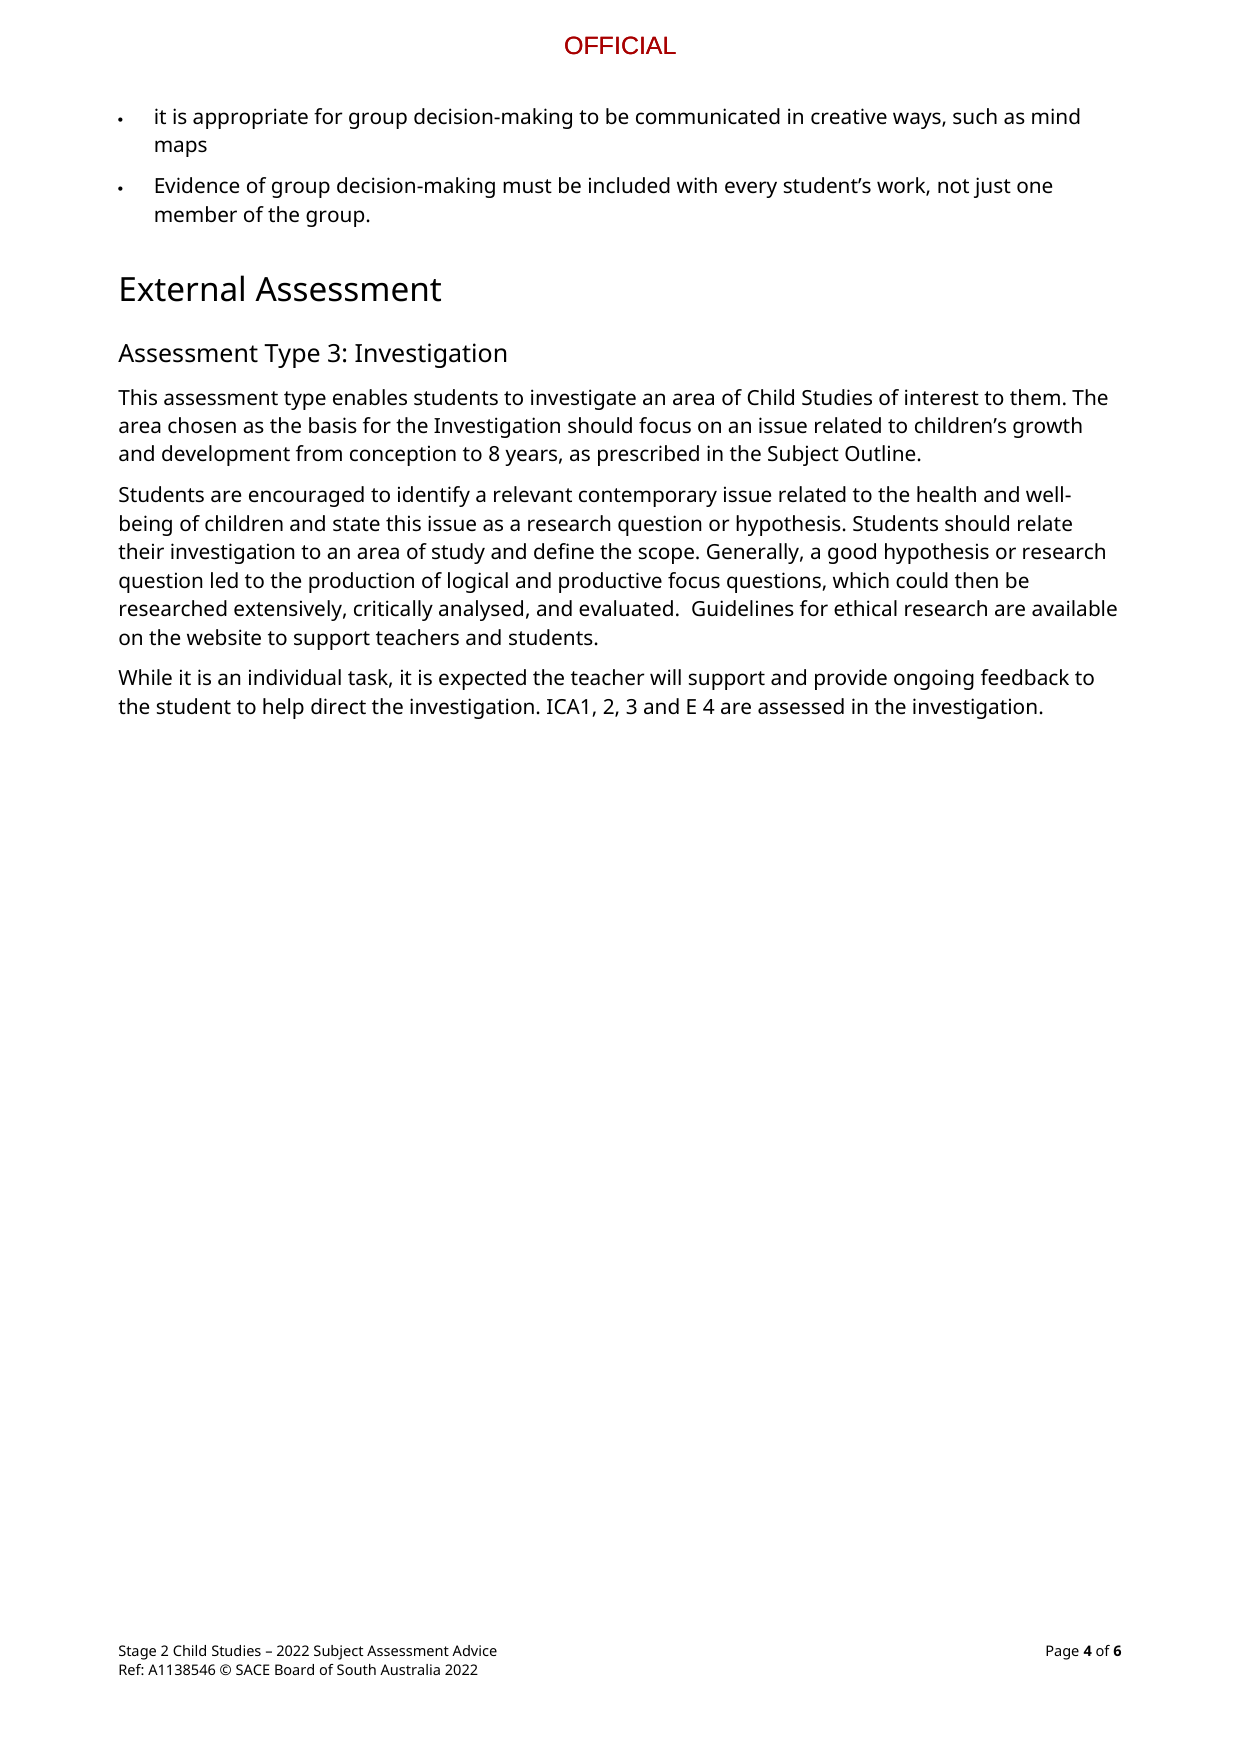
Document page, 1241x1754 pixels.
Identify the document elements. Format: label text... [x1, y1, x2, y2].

subtitle Assessment Type 3: Investigation [118, 336, 1122, 370]
text While it is an individual task, it is expected the teacher will support and provide ongoing feedback to the student to help direct the investigation. ICA1, 2, 3 and E 4 are assessed in the investigation. [118, 663, 1122, 720]
subtitle External Assessment [118, 266, 1122, 311]
text Evidence of group decision-making must be included with every student’s work, not just one member of the group. [118, 171, 1122, 228]
text This assessment type enables students to investigate an area of Child Studies of interest to them. The area chosen as the basis for the Investigation should focus on an issue related to children’s growth and development from conception to 8 years, as prescribed in the Subject Outline. [118, 383, 1122, 468]
text it is appropriate for group decision-making to be communicated in creative ways, such as mind maps [118, 102, 1122, 159]
text Students are encouraged to identify a relevant contemporary issue related to the health and well-being of children and state this issue as a research question or hypothesis. Students should relate their investigation to an area of study and define the scope. Generally, a good hypothesis or research question led to the production of logical and productive focus questions, which could then be researched extensively, critically analysed, and evaluated. Guidelines for ethical research are available on the website to support teachers and students. [118, 480, 1122, 651]
